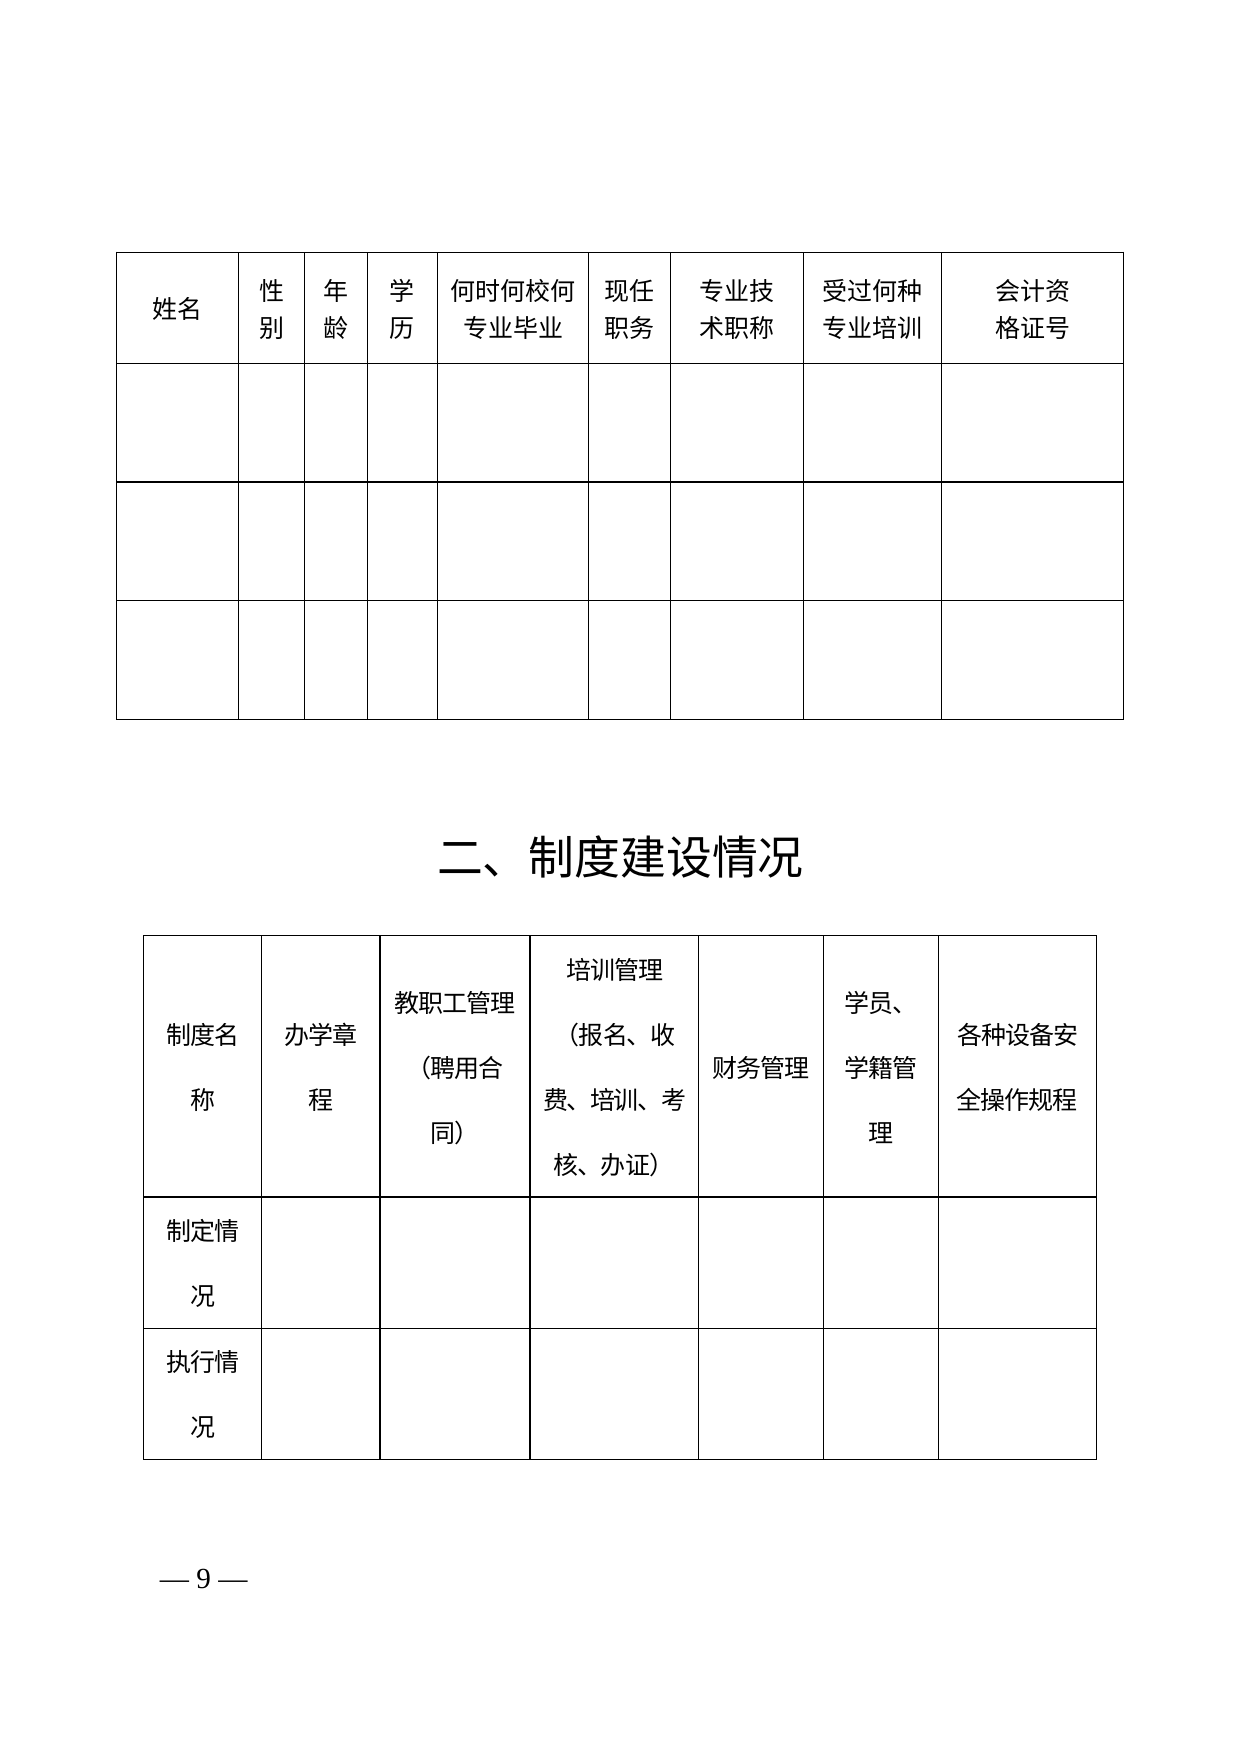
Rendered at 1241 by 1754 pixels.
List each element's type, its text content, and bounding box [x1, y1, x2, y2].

table_header 性 别 [239, 253, 304, 363]
table_header 何时何校何 专业毕业 [438, 253, 588, 363]
table_header 年 龄 [305, 253, 367, 363]
table_header 各种设备安全操作规程 [939, 936, 1096, 1196]
table_cell [117, 483, 238, 600]
table_cell [804, 601, 941, 718]
table_cell [239, 483, 304, 600]
table_header 会计资 格证号 [942, 253, 1123, 363]
table_cell [305, 483, 367, 600]
table_header 学员、学籍管理 [824, 936, 938, 1196]
table_header 受过何种专业培训 [804, 253, 941, 363]
table_header 专业技 术职称 [671, 253, 803, 363]
table_cell [381, 1329, 529, 1458]
table_cell [239, 364, 304, 481]
table_header 姓名 [117, 253, 238, 363]
table_cell [671, 364, 803, 481]
table_cell [942, 483, 1123, 600]
table_cell [699, 1198, 823, 1327]
table_cell [939, 1329, 1096, 1458]
table_cell [438, 601, 588, 718]
table_cell [824, 1198, 938, 1327]
table_cell 制定情况 [144, 1198, 261, 1327]
table_header 财务管理 [699, 936, 823, 1196]
table_cell [699, 1329, 823, 1458]
table_cell [942, 364, 1123, 481]
table_header 制度名称 [144, 936, 261, 1196]
table_cell [262, 1198, 379, 1327]
table_cell [368, 364, 437, 481]
table_cell [531, 1329, 698, 1458]
table_cell [942, 601, 1123, 718]
table_cell [117, 364, 238, 481]
table_cell [438, 483, 588, 600]
table_cell 执行情况 [144, 1329, 261, 1458]
table_cell [804, 364, 941, 481]
table_cell [381, 1198, 529, 1327]
table_cell [939, 1198, 1096, 1327]
table_header 教职工管理（聘用合同） [381, 936, 529, 1196]
table_cell [305, 601, 367, 718]
table_cell [671, 483, 803, 600]
table_cell [671, 601, 803, 718]
table_cell [804, 483, 941, 600]
table_cell [239, 601, 304, 718]
table_header 学历 [368, 253, 437, 363]
table_cell [531, 1198, 698, 1327]
table_cell [589, 601, 670, 718]
table_cell [589, 483, 670, 600]
text 二、制度建设情况 [159, 805, 1081, 903]
table_header 办学章程 [262, 936, 379, 1196]
table_header 现任职务 [589, 253, 670, 363]
table_header 培训管理 （报名、收费、培训、考核、办证） [531, 936, 698, 1196]
table_cell [305, 364, 367, 481]
table_cell [824, 1329, 938, 1458]
table_cell [368, 601, 437, 718]
table_cell [589, 364, 670, 481]
table_cell [438, 364, 588, 481]
table_cell [262, 1329, 379, 1458]
table_cell [117, 601, 238, 718]
table_cell [368, 483, 437, 600]
